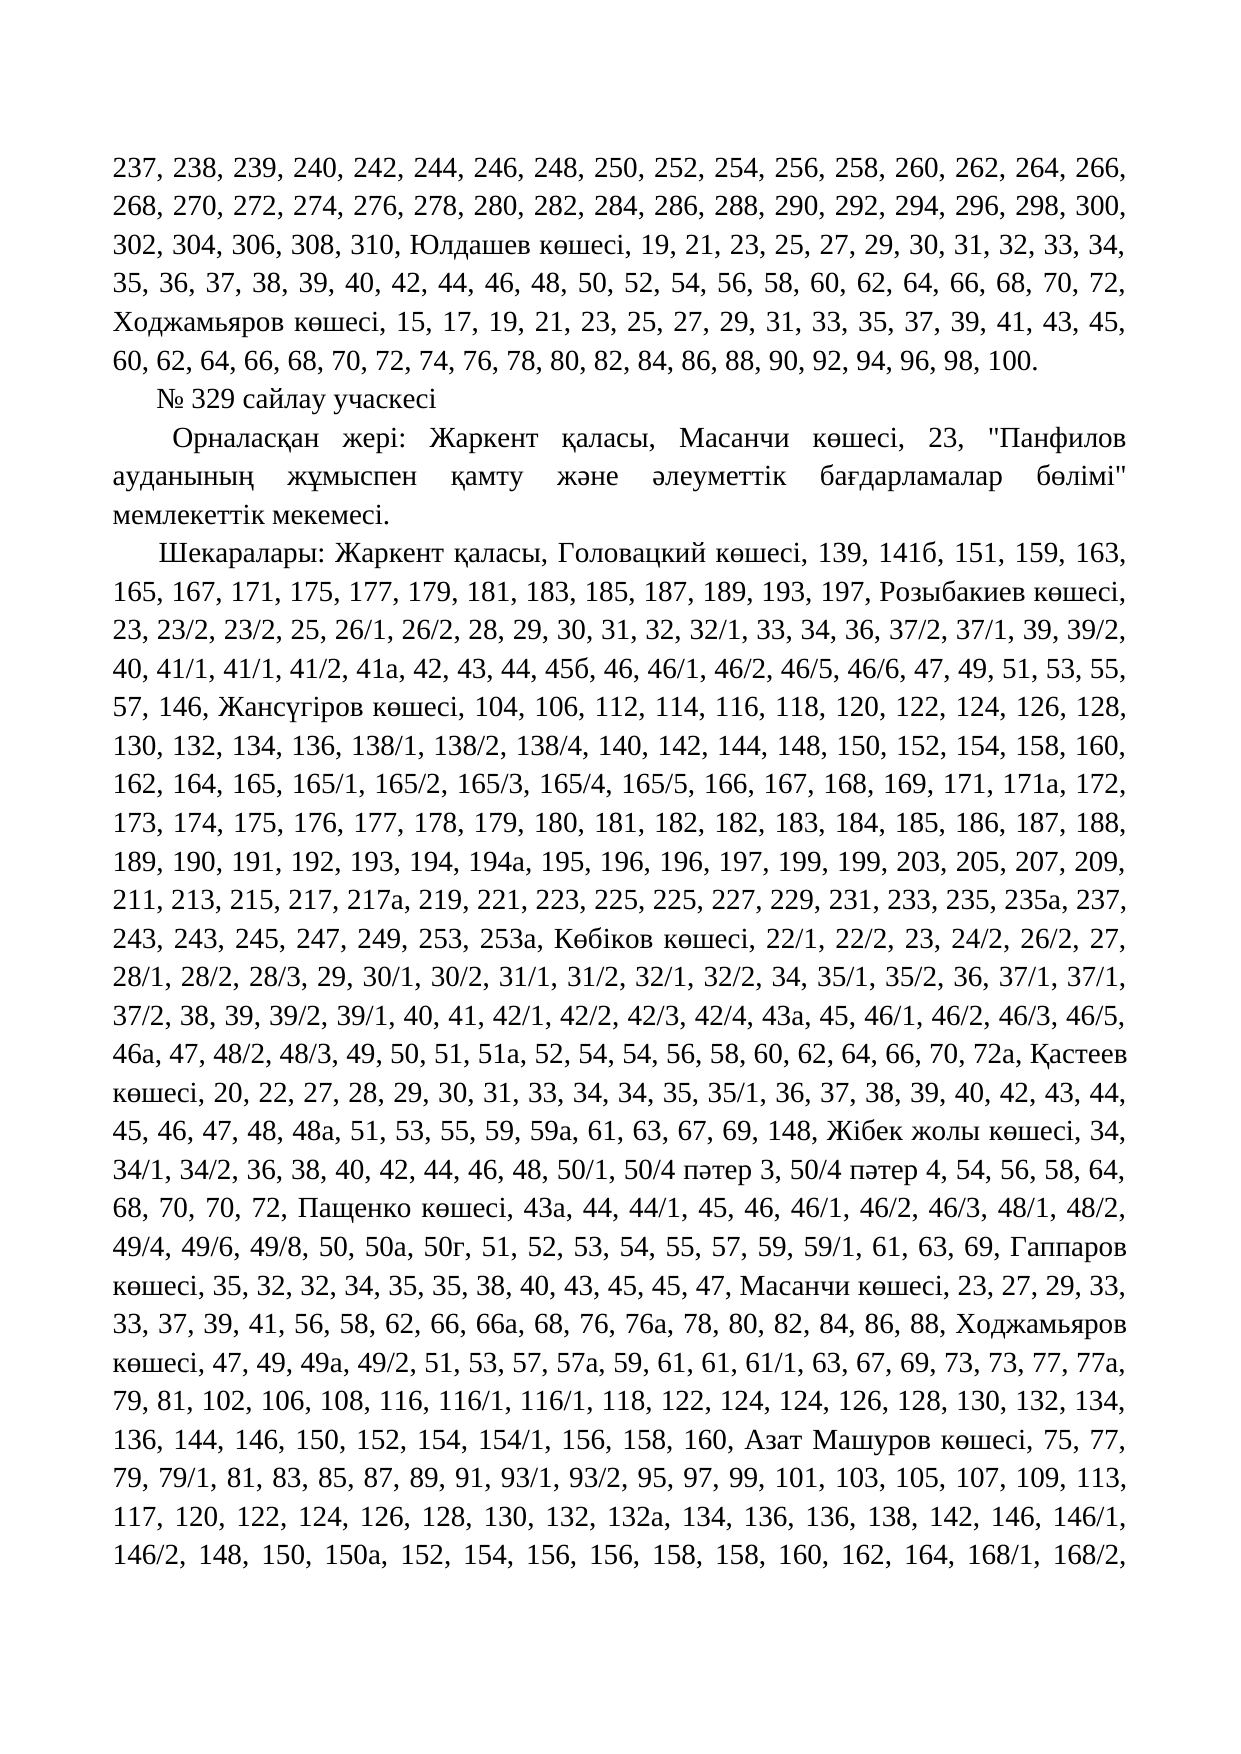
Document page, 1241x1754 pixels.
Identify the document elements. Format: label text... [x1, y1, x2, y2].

text № 329 сайлау учаскесі [112, 381, 1128, 415]
text Орналасқан жері: Жаркент қаласы, Масанчи көшесі, 23, "Панфилов ауданының жұмыспен қамту және әлеуметтік бағдарламалар бөлімі" мемлекеттік мекемесі. [112, 420, 1128, 530]
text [112, 535, 1128, 1571]
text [112, 150, 1128, 376]
